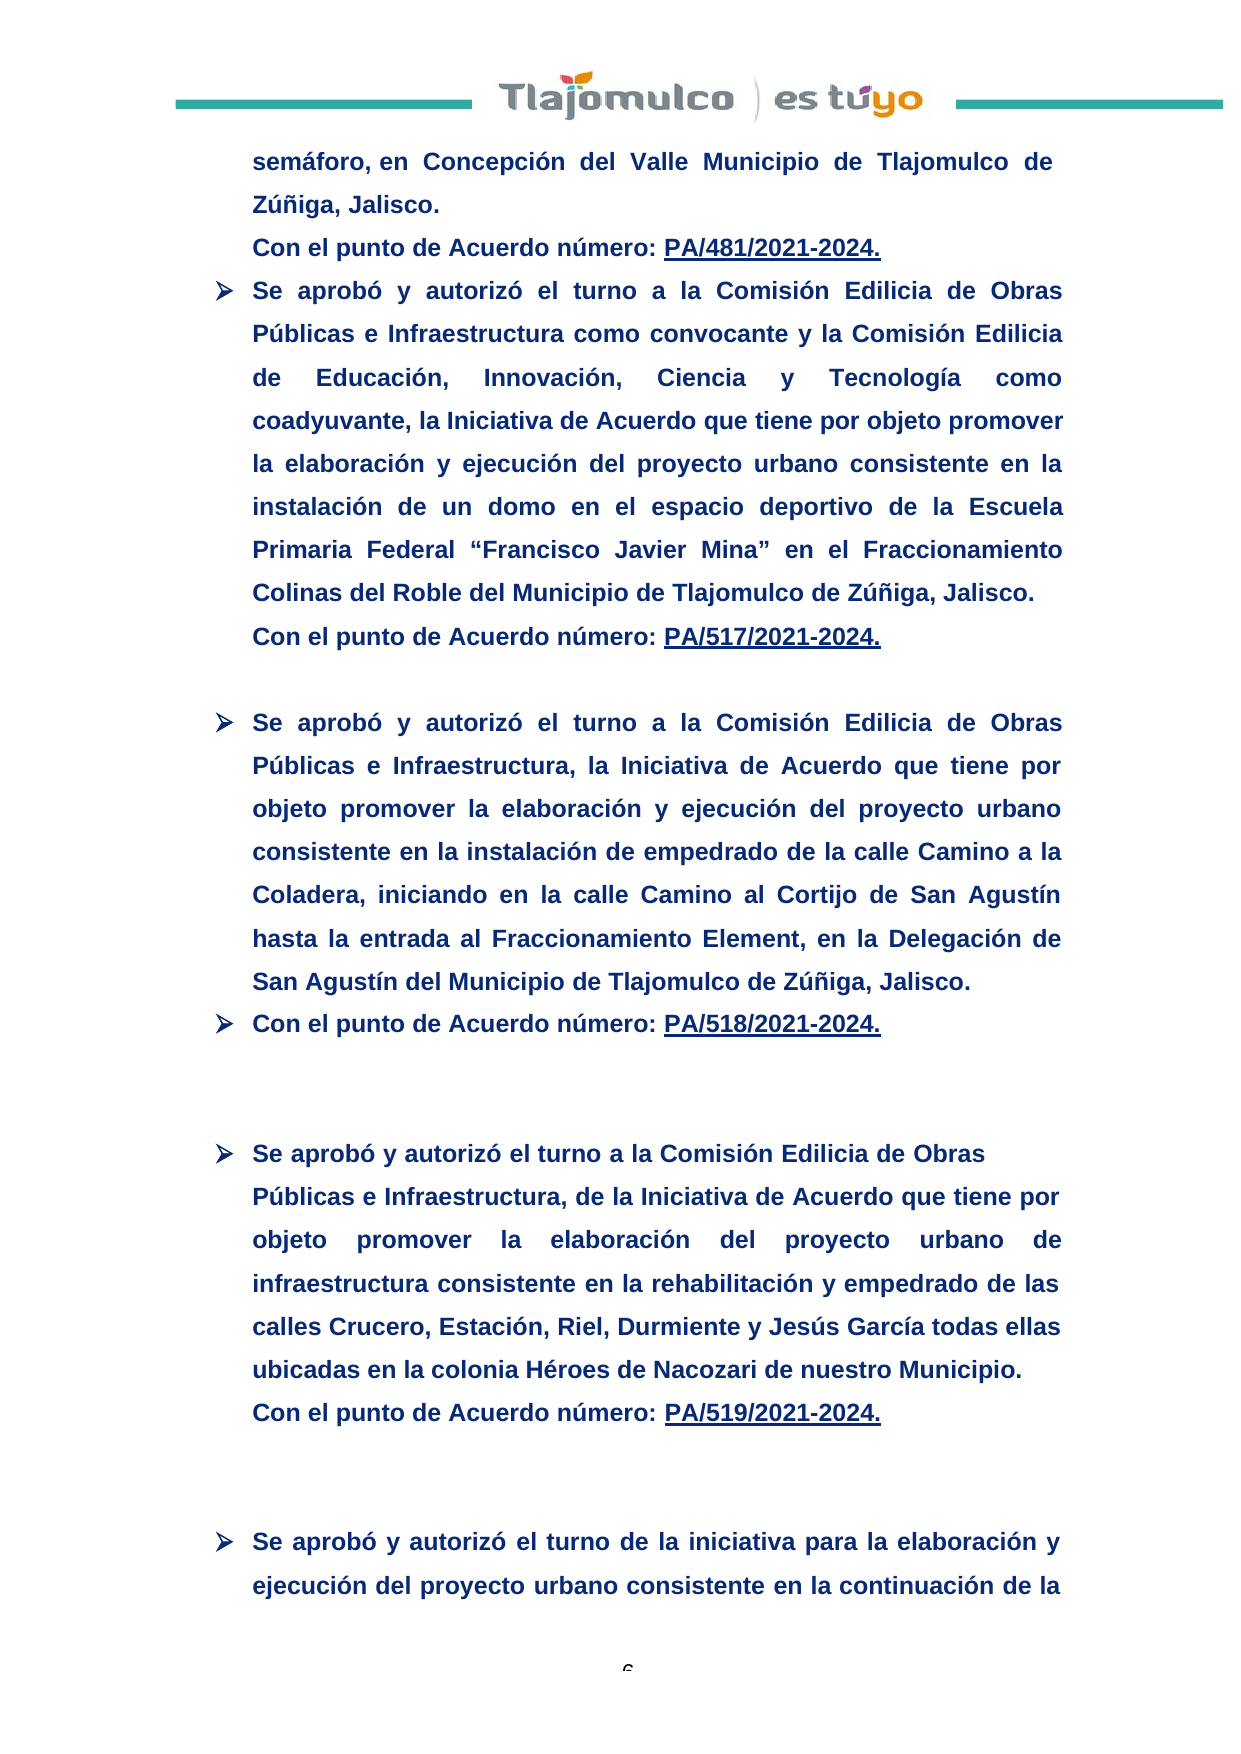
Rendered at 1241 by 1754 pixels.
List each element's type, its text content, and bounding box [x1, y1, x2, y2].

text semáforo, en Concepción del Valle Municipio de Tlajomulco de [252, 152, 1234, 175]
list Se aprobó y autorizó el turno a la Comisión Edilicia de Obras Públicas e Infraestructura como convocante y la Comisión Edilicia de Educación, Innovación, Ciencia y Tecnología como coadyuvante, la Iniciativa de Acuerdo que tiene por objeto promover la elaboración y ejecución del proyecto urbano consistente en la instalación de un domo en el espacio deportivo de la Escuela Primaria Federal “Francisco Javier Mina” en el Fraccionamiento Colinas del Roble del Municipio de Tlajomulco de Zúñiga, Jalisco. [214, 276, 1063, 607]
text Zúñiga, Jalisco. [252, 190, 1234, 219]
list Se aprobó y autorizó el turno a la Comisión Edilicia de Obras Públicas e Infraestructura, la Iniciativa de Acuerdo que tiene por objeto promover la elaboración y ejecución del proyecto urbano consistente en la instalación de empedrado de la calle Camino a la Coladera, iniciando en la calle Camino al Cortijo de San Agustín hasta la entrada al Fraccionamiento Element, en la Delegación de San Agustín del Municipio de Tlajomulco de Zúñiga, Jalisco. [214, 708, 1063, 996]
list Se aprobó y autorizó el turno de la iniciativa para la elaboración y ejecución del proyecto urbano consistente en la continuación de la [214, 1527, 1063, 1599]
text Con el punto de Acuerdo número: PA/481/2021-2024. [252, 233, 1234, 262]
text Con el punto de Acuerdo número: PA/517/2021-2024. [252, 621, 1234, 650]
list Con el punto de Acuerdo número: PA/518/2021-2024. [214, 1010, 1234, 1038]
picture [472, 43, 956, 152]
list Se aprobó y autorizó el turno a la Comisión Edilicia de Obras Públicas e Infraestructura, de la Iniciativa de Acuerdo que tiene por objeto promover la elaboración del proyecto urbano de infraestructura consistente en la rehabilitación y empedrado de las calles Crucero, Estación, Riel, Durmiente y Jesús García todas ellas ubicadas en la colonia Héroes de Nacozari de nuestro Municipio. Con el punto de Acuerdo número: PA/519/2021-2024. [214, 1139, 1063, 1427]
